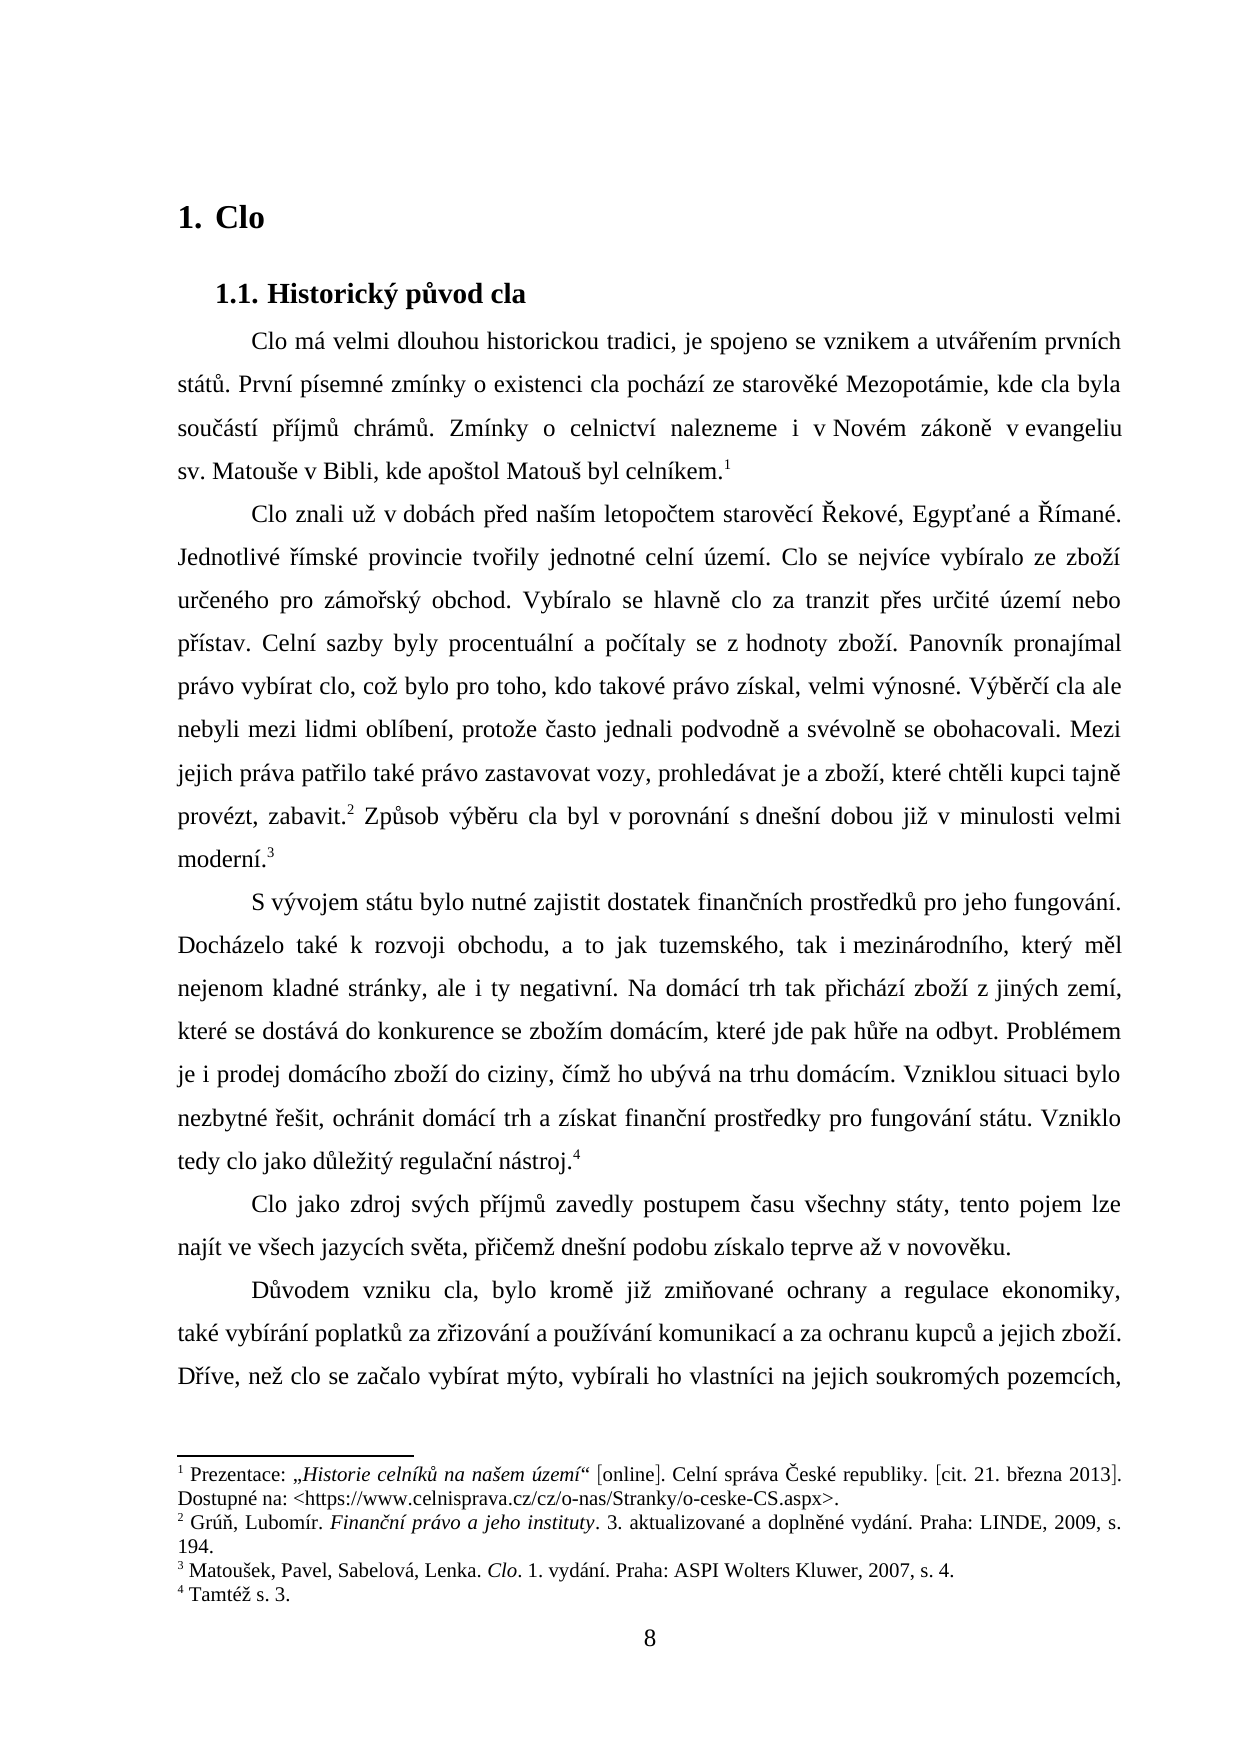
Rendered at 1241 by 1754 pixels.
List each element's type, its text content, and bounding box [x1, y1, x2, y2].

text Clo jako zdroj svých příjmů zavedly postupem času všechny státy, tento pojem lze najít ve všech jazycích světa, přičemž dnešní podobu získalo teprve až v novověku. [177, 1189, 1122, 1261]
subtitle Clo [177, 198, 1122, 236]
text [177, 1275, 1122, 1390]
subtitle Historický původ cla [215, 276, 1122, 309]
text Clo znali už v dobách před naším letopočtem starověcí Řekové, Egypťané a Římané. Jednotlivé římské provincie tvořily jednotné celní území. Clo se nejvíce vybíralo ze zboží určeného pro zámořský obchod. Vybíralo se hlavně clo za tranzit přes určité území nebo přístav. Celní sazby byly procentuální a počítaly se z hodnoty zboží. Panovník pronajímal právo vybírat clo, což bylo pro toho, kdo takové právo získal, velmi výnosné. Výběrčí cla ale nebyli mezi lidmi oblíbení, protože často jednali podvodně a svévolně se obohacovali. Mezi jejich práva patřilo také právo zastavovat vozy, prohledávat je a zboží, které chtěli kupci tajně provézt, zabavit. Způsob výběru cla byl v porovnání s dnešní dobou již v minulosti velmi moderní. [177, 499, 1122, 873]
text Clo má velmi dlouhou historickou tradici, je spojeno se vznikem a utvářením prvních států. První písemné zmínky o existenci cla pochází ze starověké Mezopotámie, kde cla byla součástí příjmů chrámů. Zmínky o celnictví nalezneme i v Novém zákoně v evangeliu sv. Matouše v Bibli, kde apoštol Matouš byl celníkem. [177, 326, 1122, 484]
text S vývojem státu bylo nutné zajistit dostatek finančních prostředků pro jeho fungování. Docházelo také k rozvoji obchodu, a to jak tuzemského, tak i mezinárodního, který měl nejenom kladné stránky, ale i ty negativní. Na domácí trh tak přichází zboží z jiných zemí, které se dostává do konkurence se zbožím domácím, které jde pak hůře na odbyt. Problémem je i prodej domácího zboží do ciziny, čímž ho ubývá na trhu domácím. Vzniklou situaci bylo nezbytné řešit, ochránit domácí trh a získat finanční prostředky pro fungování státu. Vzniklo tedy clo jako důležitý regulační nástroj. [177, 887, 1122, 1174]
